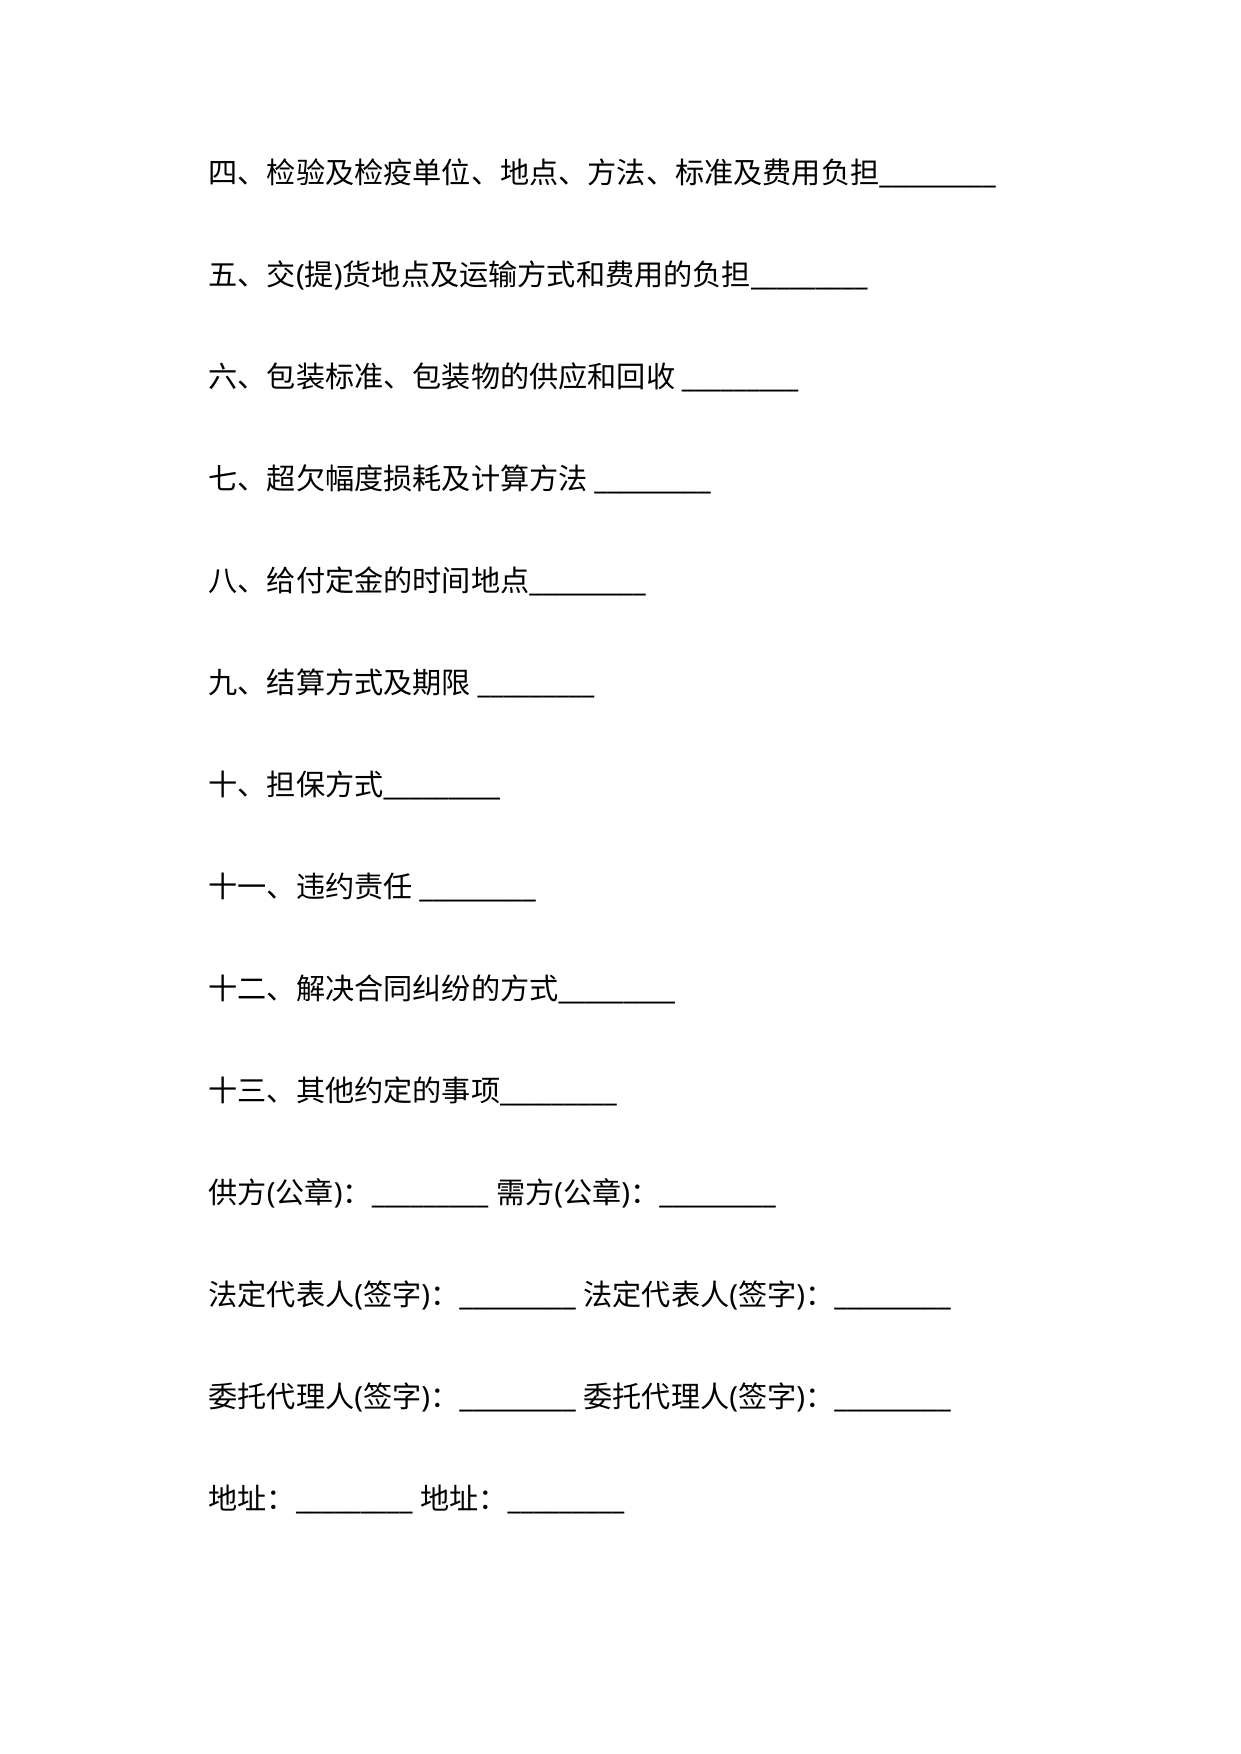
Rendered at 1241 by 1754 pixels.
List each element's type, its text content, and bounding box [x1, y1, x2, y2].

text 四、检验及检疫单位、地点、方法、标准及费用负担_________ [150, 150, 1090, 192]
text 七、超欠幅度损耗及计算方法 _________ [150, 456, 1090, 498]
text 九、结算方式及期限 _________ [150, 660, 1090, 702]
text 地址：_________ 地址：_________ [150, 1476, 1090, 1518]
text 法定代表人(签字)：_________ 法定代表人(签字)：_________ [150, 1272, 1090, 1314]
text 八、给付定金的时间地点_________ [150, 558, 1090, 600]
text 五、交(提)货地点及运输方式和费用的负担_________ [150, 252, 1090, 294]
text 委托代理人(签字)：_________ 委托代理人(签字)：_________ [150, 1374, 1090, 1416]
text 六、包装标准、包装物的供应和回收 _________ [150, 354, 1090, 396]
text 供方(公章)：_________ 需方(公章)：_________ [150, 1170, 1090, 1212]
text 十三、其他约定的事项_________ [150, 1068, 1090, 1110]
text 十、担保方式_________ [150, 762, 1090, 804]
text 十二、解决合同纠纷的方式_________ [150, 966, 1090, 1008]
text 十一、违约责任 _________ [150, 864, 1090, 906]
